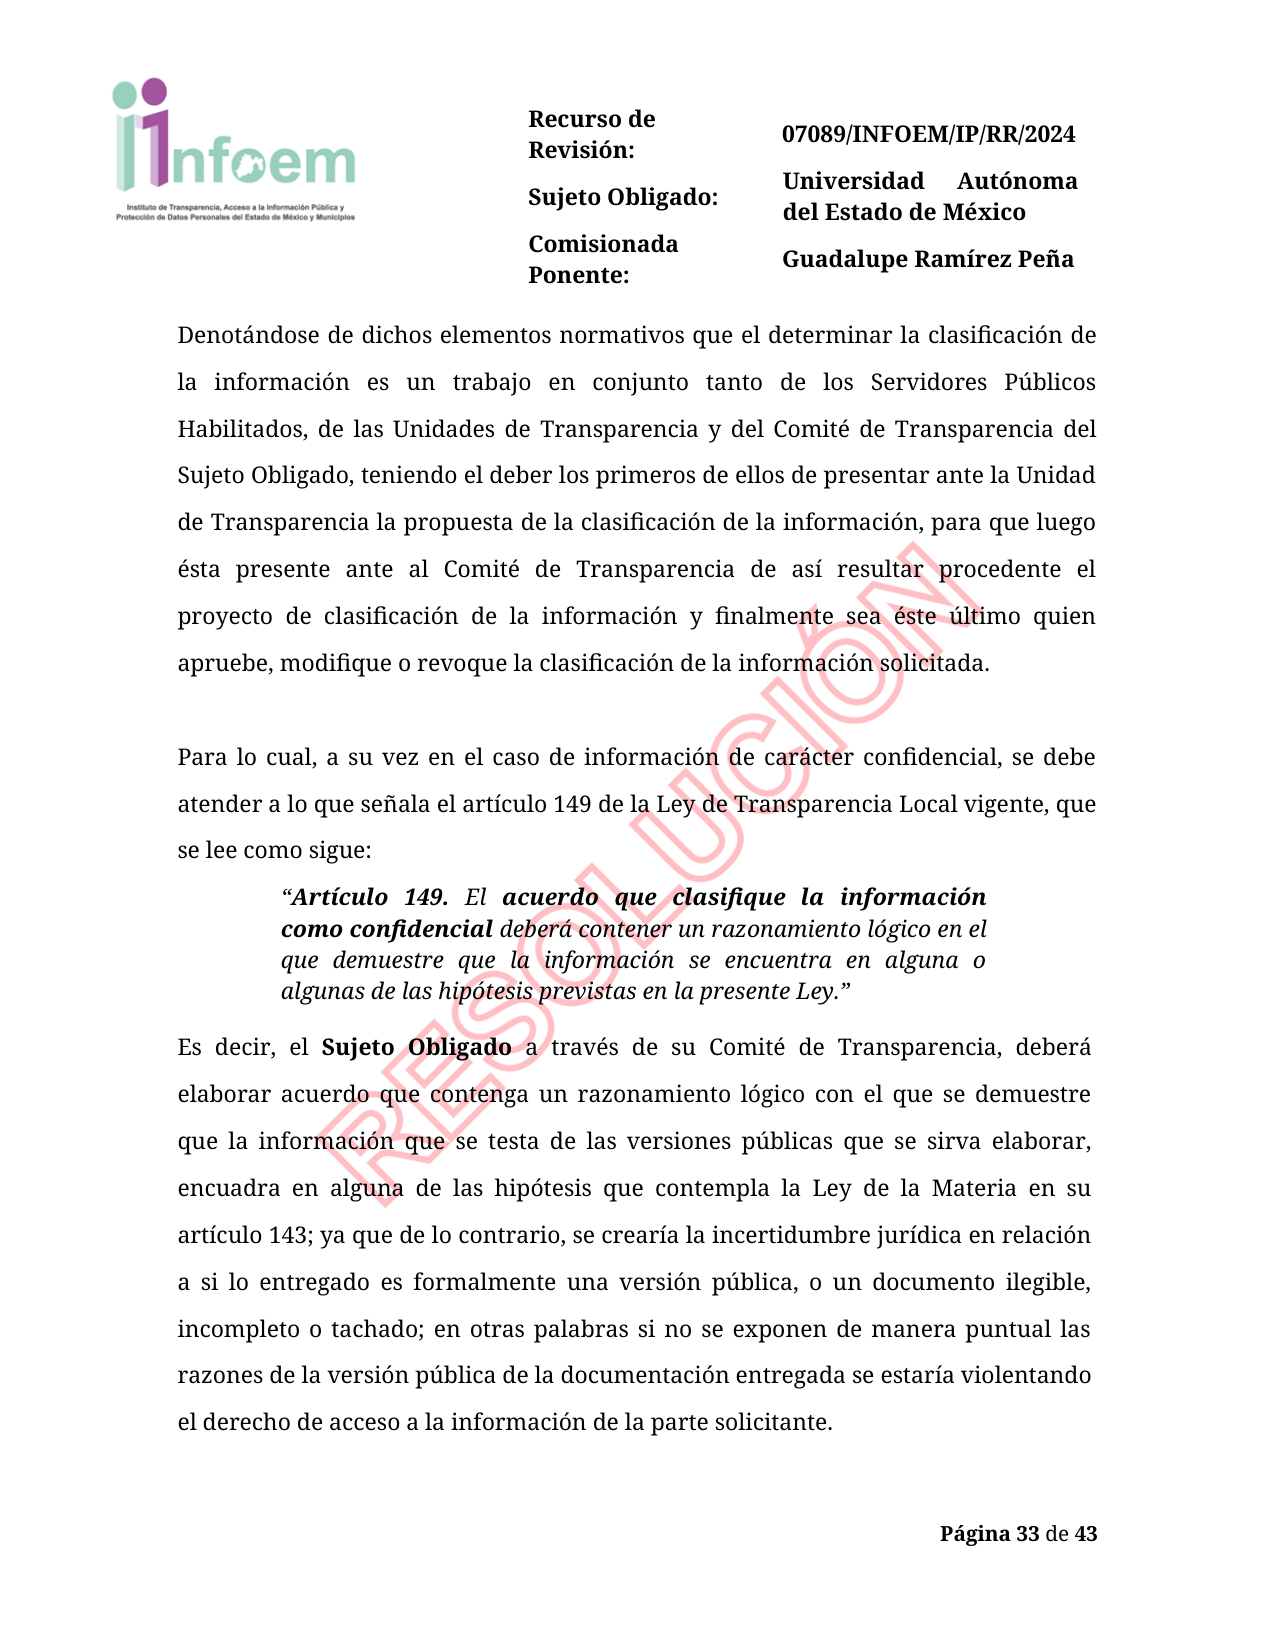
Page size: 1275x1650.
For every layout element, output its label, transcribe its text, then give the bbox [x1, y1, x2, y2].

text Es decir, el Sujeto Obligado a través de su Comité de Transparencia, deberá elaborar acuerdo que contenga un razonamiento lógico con el que se demuestre que la información que se testa de las versiones públicas que se sirva elaborar, encuadra en alguna de las hipótesis que contempla la Ley de la Materia en su artículo 143; ya que de lo contrario, se crearía la incertidumbre jurídica en relación a si lo entregado es formalmente una versión pública, o un documento ilegible, incompleto o tachado; en otras palabras si no se exponen de manera puntual las razones de la versión pública de la documentación entregada se estaría violentando el derecho de acceso a la información de la parte solicitante. [177, 1031, 1092, 1438]
picture [0, 17, 1274, 1650]
text Para lo cual, a su vez en el caso de información de carácter confidencial, se debe atender a lo que señala el artículo 149 de la Ley de Transparencia Local vigente, que se lee como sigue: [177, 741, 1098, 866]
text “Artículo 149. El acuerdo que clasifique la información como confidencial deberá contener un razonamiento lógico en el que demuestre que la información se encuentra en alguna o algunas de las hipótesis previstas en la presente Ley.” [281, 881, 989, 1006]
text Denotándose de dichos elementos normativos que el determinar la clasificación de la información es un trabajo en conjunto tanto de los Servidores Públicos Habilitados, de las Unidades de Transparencia y del Comité de Transparencia del Sujeto Obligado, teniendo el deber los primeros de ellos de presentar ante la Unidad de Transparencia la propuesta de la clasificación de la información, para que luego ésta presente ante al Comité de Transparencia de así resultar procedente el proyecto de clasificación de la información y finalmente sea éste último quien apruebe, modifique o revoque la clasificación de la información solicitada. [177, 319, 1098, 678]
